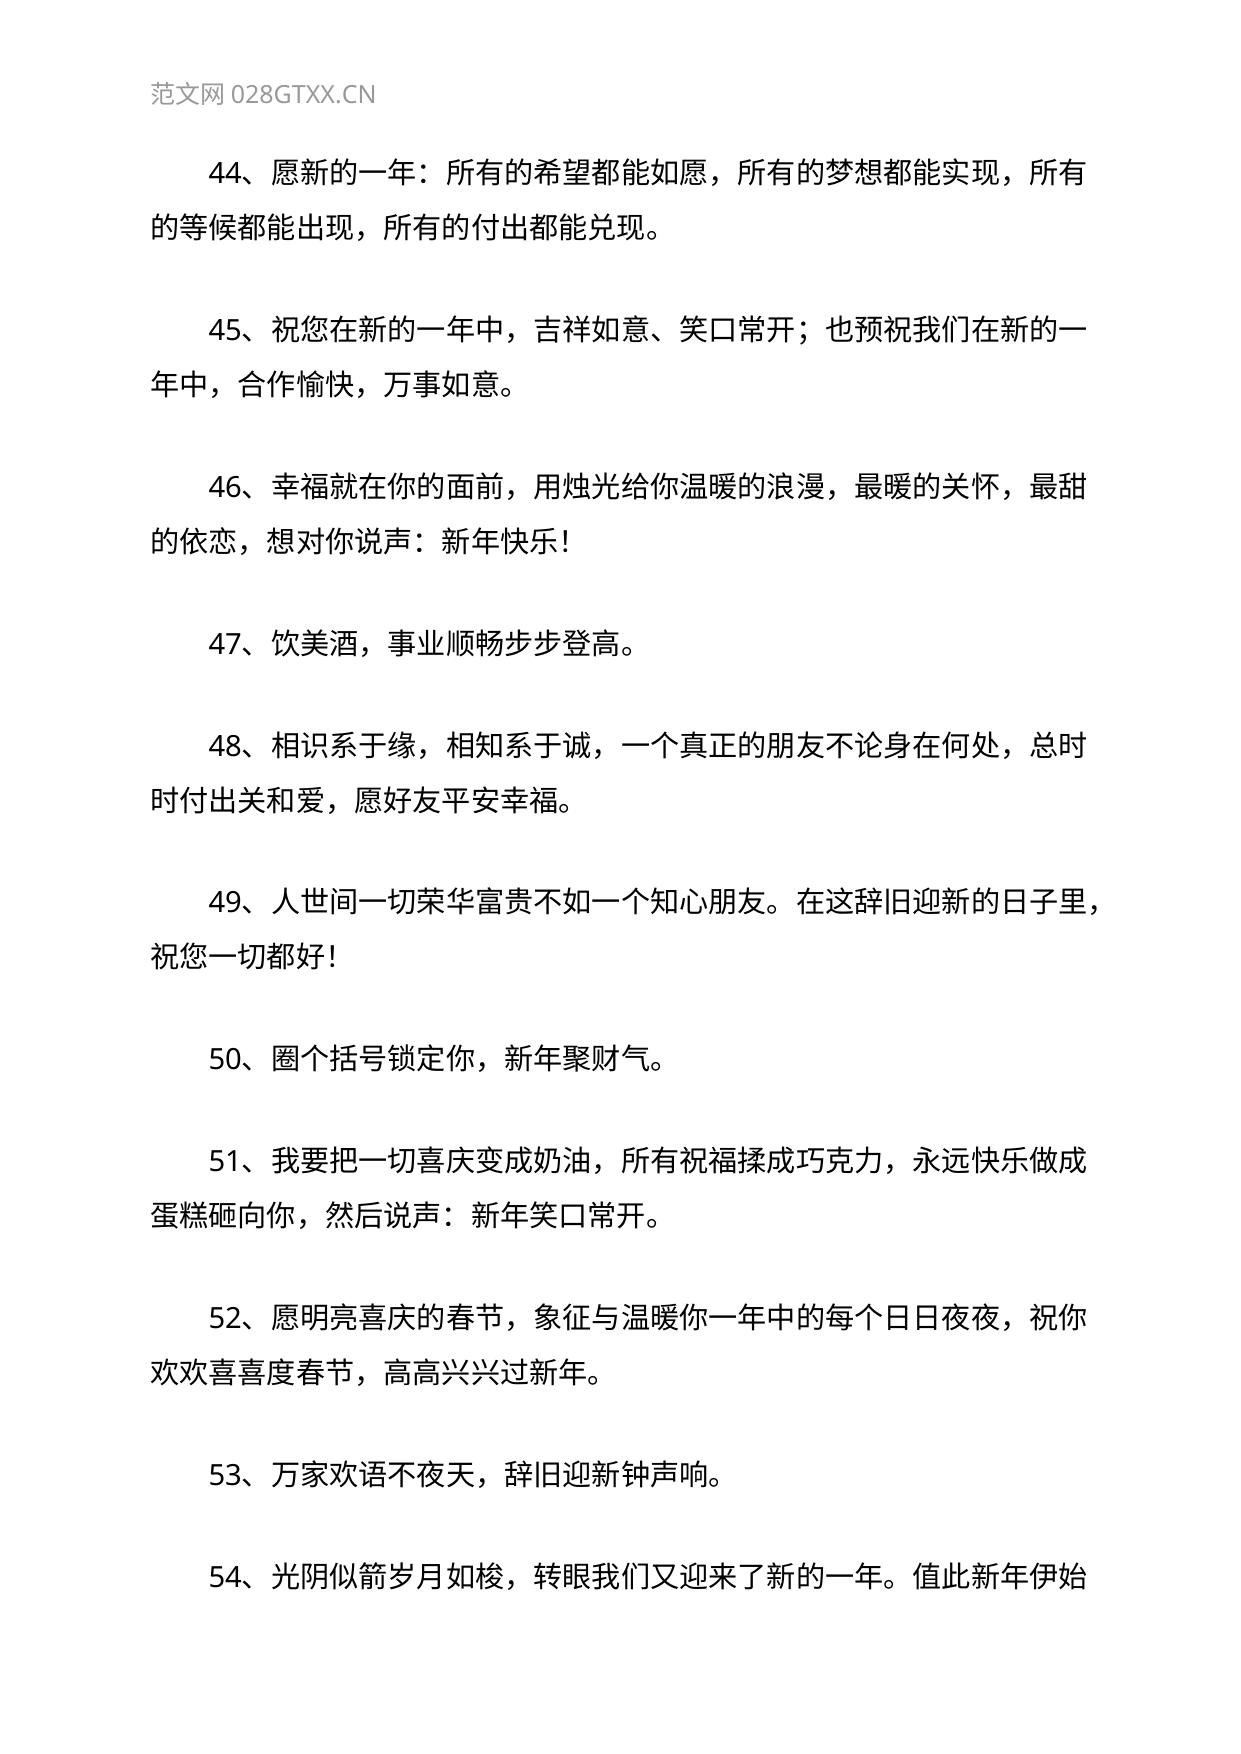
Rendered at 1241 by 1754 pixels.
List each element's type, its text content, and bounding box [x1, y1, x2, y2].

text 50、圈个括号锁定你，新年聚财气。 [150, 1036, 1090, 1078]
text 47、饮美酒，事业顺畅步步登高。 [150, 620, 1090, 663]
text 51、我要把一切喜庆变成奶油，所有祝福揉成巧克力，永远快乐做成蛋糕砸向你，然后说声：新年笑口常开。 [150, 1138, 1090, 1235]
text 49、人世间一切荣华富贵不如一个知心朋友。在这辞旧迎新的日子里，祝您一切都好！ [150, 879, 1090, 976]
text 45、祝您在新的一年中，吉祥如意、笑口常开；也预祝我们在新的一年中，合作愉快，万事如意。 [150, 307, 1090, 404]
text 52、愿明亮喜庆的春节，象征与温暖你一年中的每个日日夜夜，祝你欢欢喜喜度春节，高高兴兴过新年。 [150, 1294, 1090, 1392]
text 53、万家欢语不夜天，辞旧迎新钟声响。 [150, 1451, 1090, 1494]
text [150, 1553, 1090, 1596]
text 44、愿新的一年：所有的希望都能如愿，所有的梦想都能实现，所有的等候都能出现，所有的付出都能兑现。 [150, 150, 1090, 247]
text 48、相识系于缘，相知系于诚，一个真正的朋友不论身在何处，总时时付出关和爱，愿好友平安幸福。 [150, 722, 1090, 819]
text 46、幸福就在你的面前，用烛光给你温暖的浪漫，最暖的关怀，最甜的依恋，想对你说声：新年快乐！ [150, 463, 1090, 561]
